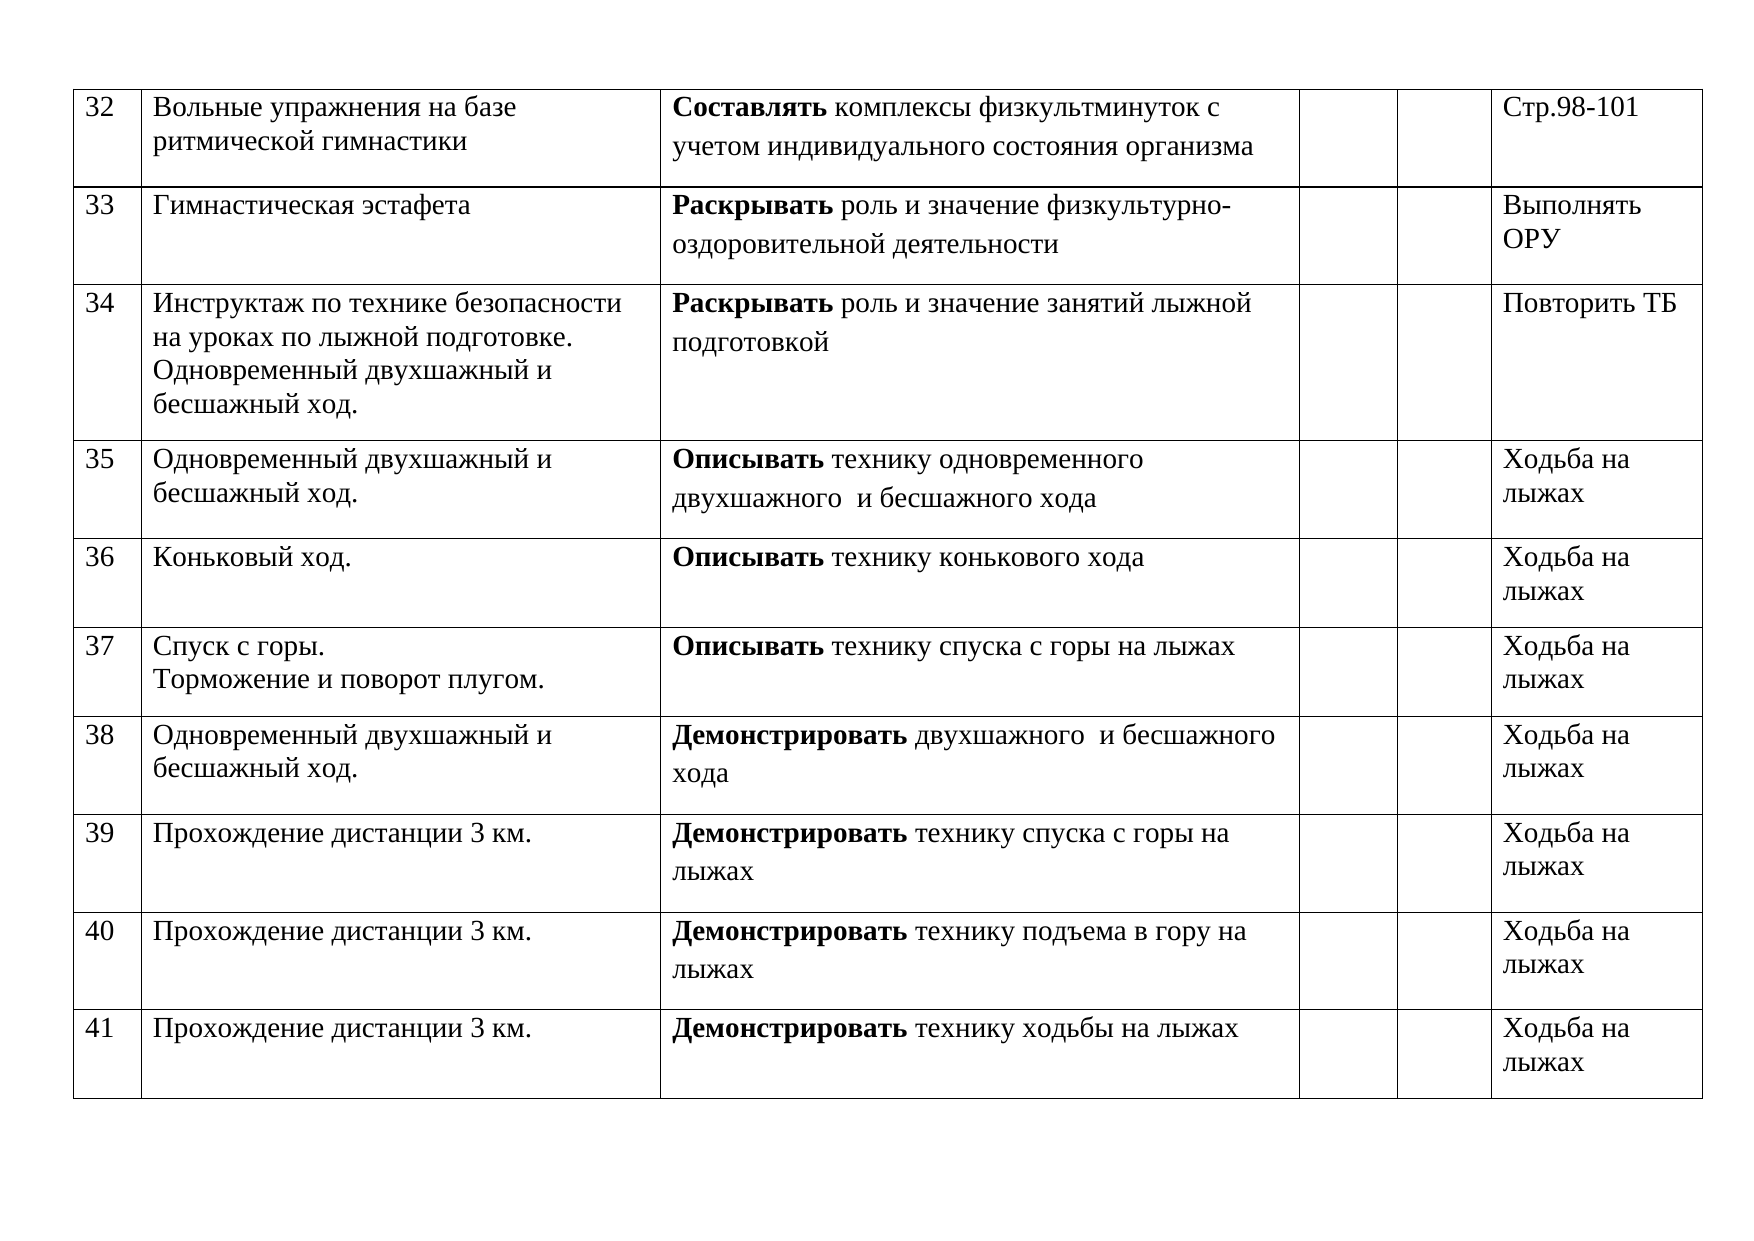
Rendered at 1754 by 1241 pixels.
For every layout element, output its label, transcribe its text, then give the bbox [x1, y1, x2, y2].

table_cell [1398, 539, 1491, 627]
table_cell [1398, 90, 1491, 186]
table_cell Гимнастическая эстафета [142, 188, 660, 284]
table_cell [1300, 1010, 1397, 1098]
table_cell [1398, 628, 1491, 716]
table_cell Инструктаж по технике безопасности на уроках по лыжной подготовке. Одновременный двухшажный и бесшажный ход. [142, 285, 660, 440]
table_cell 39 [74, 815, 141, 912]
table_cell 37 [74, 628, 141, 716]
table_cell Ходьба на лыжах [1492, 815, 1702, 912]
table_cell Одновременный двухшажный и бесшажный ход. [142, 717, 660, 814]
table_cell [1398, 815, 1491, 912]
table_cell Прохождение дистанции 3 км. [142, 1010, 660, 1098]
table_cell Описывать технику спуска с горы на лыжах [661, 628, 1299, 716]
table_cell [661, 1010, 1299, 1098]
table_cell Выполнять ОРУ [1492, 188, 1702, 284]
table_cell Повторить ТБ [1492, 285, 1702, 440]
table_cell Вольные упражнения на базе ритмической гимнастики [142, 90, 660, 186]
table_cell 35 [74, 441, 141, 538]
table_cell [1398, 717, 1491, 814]
table_cell Демонстрировать технику спуска с горы на лыжах [661, 815, 1299, 912]
table_cell Ходьба на лыжах [1492, 539, 1702, 627]
table_cell [1300, 539, 1397, 627]
table_cell 40 [74, 913, 141, 1009]
table_cell 36 [74, 539, 141, 627]
table_cell [1398, 188, 1491, 284]
table_cell 38 [74, 717, 141, 814]
table_cell 32 [74, 90, 141, 186]
table_cell Коньковый ход. [142, 539, 660, 627]
table_cell [1300, 285, 1397, 440]
table_cell Составлять комплексы физкультминуток с учетом индивидуального состояния организма [661, 90, 1299, 186]
table_cell Стр.98-101 [1492, 90, 1702, 186]
table_cell Ходьба на лыжах [1492, 913, 1702, 1009]
table_cell [1300, 815, 1397, 912]
table_cell 33 [74, 188, 141, 284]
table_cell Прохождение дистанции 3 км. [142, 913, 660, 1009]
table_cell Ходьба на лыжах [1492, 717, 1702, 814]
table_cell 34 [74, 285, 141, 440]
table_cell Ходьба на лыжах [1492, 1010, 1702, 1098]
table_cell [1398, 441, 1491, 538]
table_cell [1300, 913, 1397, 1009]
table_cell Одновременный двухшажный и бесшажный ход. [142, 441, 660, 538]
table_cell [1300, 90, 1397, 186]
table_cell Спуск с горы. Торможение и поворот плугом. [142, 628, 660, 716]
table_cell Раскрывать роль и значение физкультурно-оздоровительной деятельности [661, 188, 1299, 284]
table_cell Описывать технику конькового хода [661, 539, 1299, 627]
table_cell Ходьба на лыжах [1492, 628, 1702, 716]
table_cell Ходьба на лыжах [1492, 441, 1702, 538]
table_cell [1398, 913, 1491, 1009]
table_cell Демонстрировать технику подъема в гору на лыжах [661, 913, 1299, 1009]
table_cell Описывать технику одновременного двухшажного и бесшажного хода [661, 441, 1299, 538]
table_cell [1300, 628, 1397, 716]
table_cell Прохождение дистанции 3 км. [142, 815, 660, 912]
table_cell [1300, 188, 1397, 284]
table_cell [1300, 441, 1397, 538]
table_cell [1398, 1010, 1491, 1098]
table_cell Демонстрировать двухшажного и бесшажного хода [661, 717, 1299, 814]
table_cell [1300, 717, 1397, 814]
table_cell 41 [74, 1010, 141, 1098]
table_cell Раскрывать роль и значение занятий лыжной подготовкой [661, 285, 1299, 440]
table_cell [1398, 285, 1491, 440]
